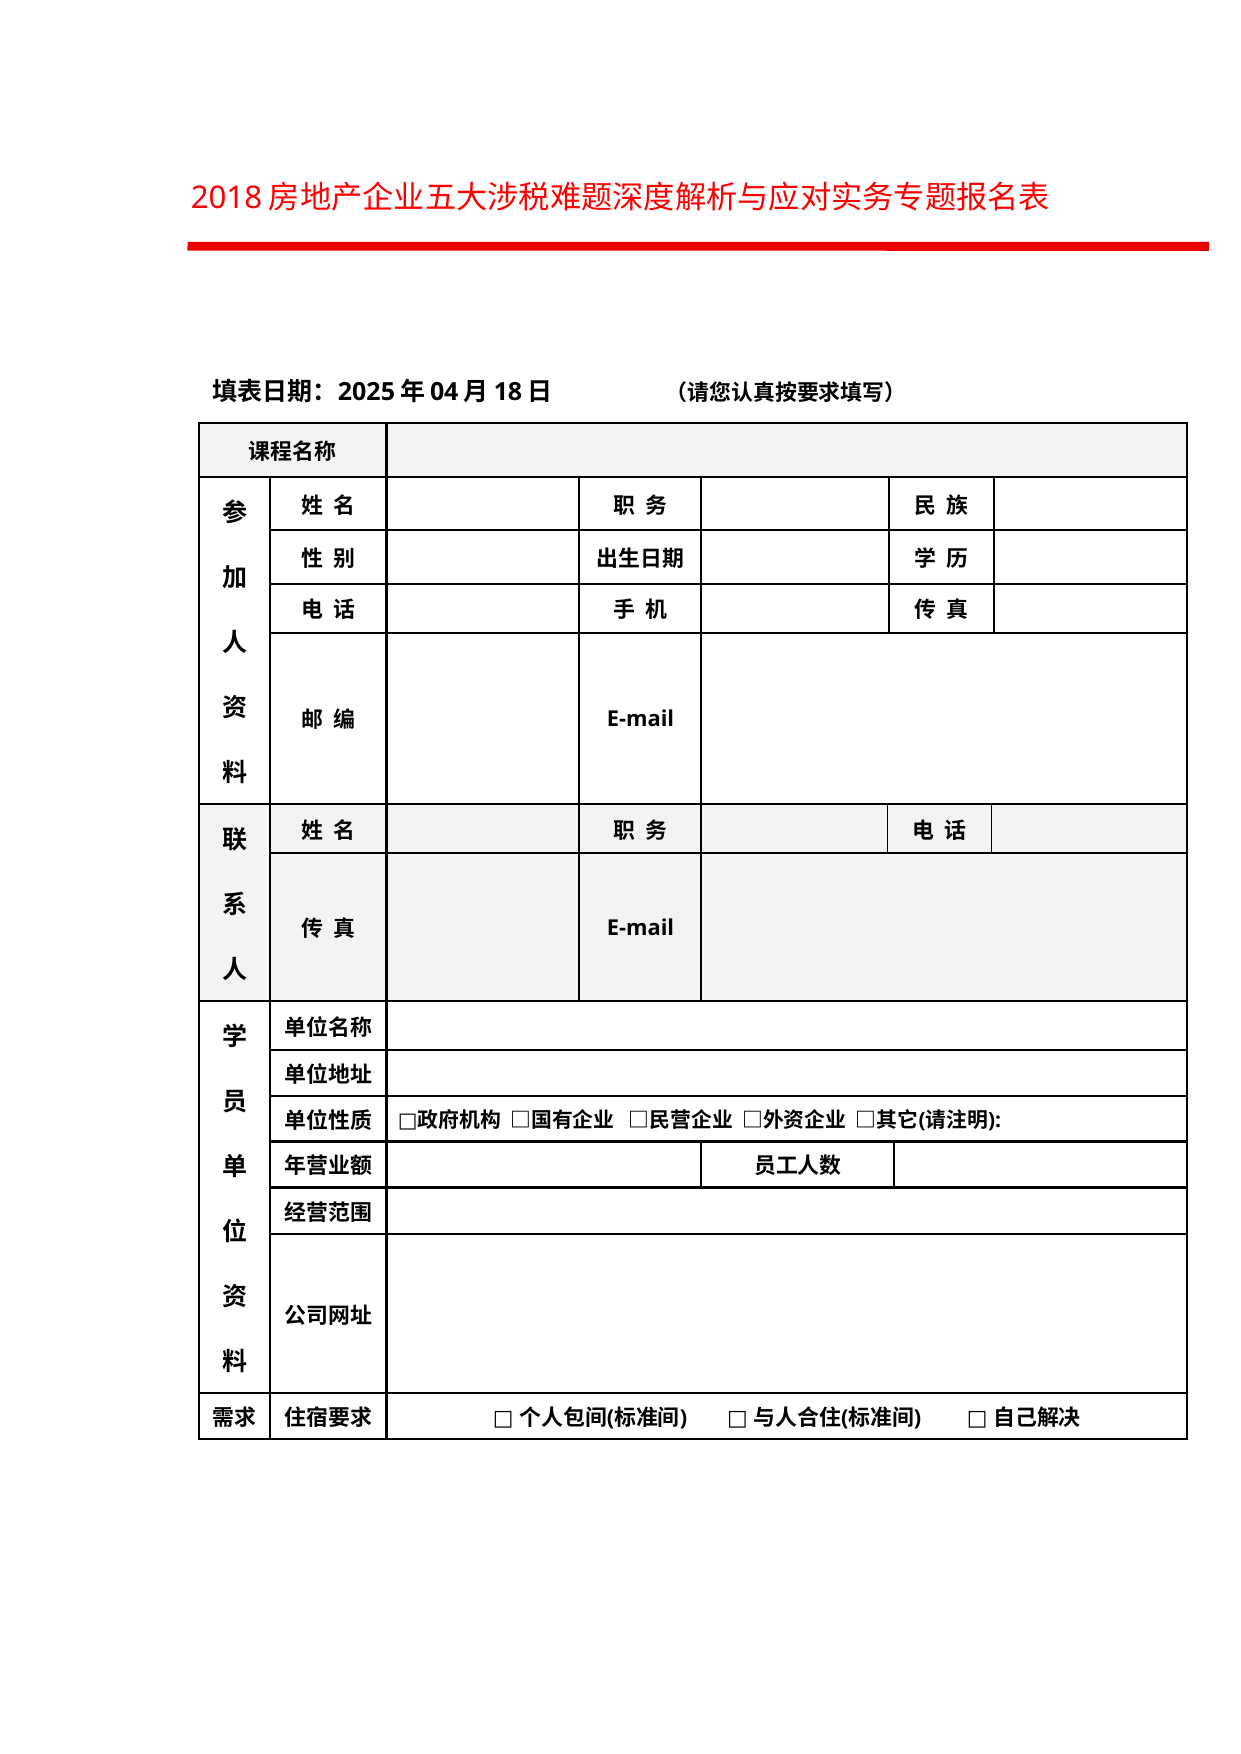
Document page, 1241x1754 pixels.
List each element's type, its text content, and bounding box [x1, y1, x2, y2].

table_cell [702, 585, 888, 632]
text 2018房地产企业五大涉税难题深度解析与应对实务专题报名表 [187, 162, 1053, 227]
table_cell E-mail [580, 634, 700, 803]
table_cell □ 个人包间(标准间) □ 与人合住(标准间) □ 自己解决 [388, 1394, 1186, 1438]
table_cell 年营业额 [271, 1143, 385, 1186]
table_cell 学 历 [890, 531, 993, 582]
table_cell 职 务 [580, 478, 700, 529]
table_cell [992, 805, 1186, 852]
table_cell 联 系 人 [200, 805, 269, 1000]
table_cell [995, 585, 1186, 632]
table_cell [388, 478, 578, 529]
table_cell [388, 1189, 1186, 1233]
table_cell 住宿要求 [271, 1394, 385, 1438]
table_cell [702, 478, 888, 529]
table_cell 手 机 [580, 585, 700, 632]
table_cell [388, 805, 578, 852]
table_cell 经营范围 [271, 1189, 385, 1233]
table_cell [388, 1235, 1186, 1392]
table_cell 电 话 [888, 805, 991, 852]
table_cell 民 族 [890, 478, 993, 529]
table_cell 传 真 [890, 585, 993, 632]
table_cell [702, 531, 888, 582]
table_cell □政府机构 □国有企业 □民营企业 □外资企业 □其它(请注明): [388, 1097, 1186, 1140]
table_cell [895, 1143, 1186, 1186]
table_header [388, 424, 1186, 476]
table_cell [702, 854, 1186, 1000]
table_cell 需求 [200, 1394, 269, 1438]
table_cell 邮 编 [271, 634, 385, 803]
table_cell 公司网址 [271, 1235, 385, 1392]
table_cell [995, 531, 1186, 582]
table_cell 传 真 [271, 854, 385, 1000]
table_cell [388, 854, 578, 1000]
table_cell [702, 805, 887, 852]
table_cell 学 员 单 位 资 料 [200, 1002, 269, 1392]
table_cell [388, 634, 578, 803]
table_header 课程名称 [200, 424, 385, 476]
table_cell 职 务 [580, 805, 700, 852]
table_cell [388, 1002, 1186, 1049]
table_cell 单位地址 [271, 1051, 385, 1095]
table_cell [388, 531, 578, 582]
table_cell 性 别 [271, 531, 385, 582]
table_cell 单位名称 [271, 1002, 385, 1049]
table_cell [995, 478, 1186, 529]
table_cell [702, 634, 1186, 803]
table_cell 出生日期 [580, 531, 700, 582]
table_cell 员工人数 [702, 1143, 893, 1186]
table_cell [388, 585, 578, 632]
table_cell 姓 名 [271, 478, 385, 529]
table_cell 姓 名 [271, 805, 385, 852]
table_cell 单位性质 [271, 1097, 385, 1140]
table_cell 参加人资料 [200, 478, 269, 803]
table_cell 电 话 [271, 585, 385, 632]
table_cell [388, 1051, 1186, 1095]
table_cell [388, 1143, 700, 1186]
text 填表日期：2025年04月18日 （请您认真按要求填写） [187, 357, 1053, 422]
table_cell E-mail [580, 854, 700, 1000]
